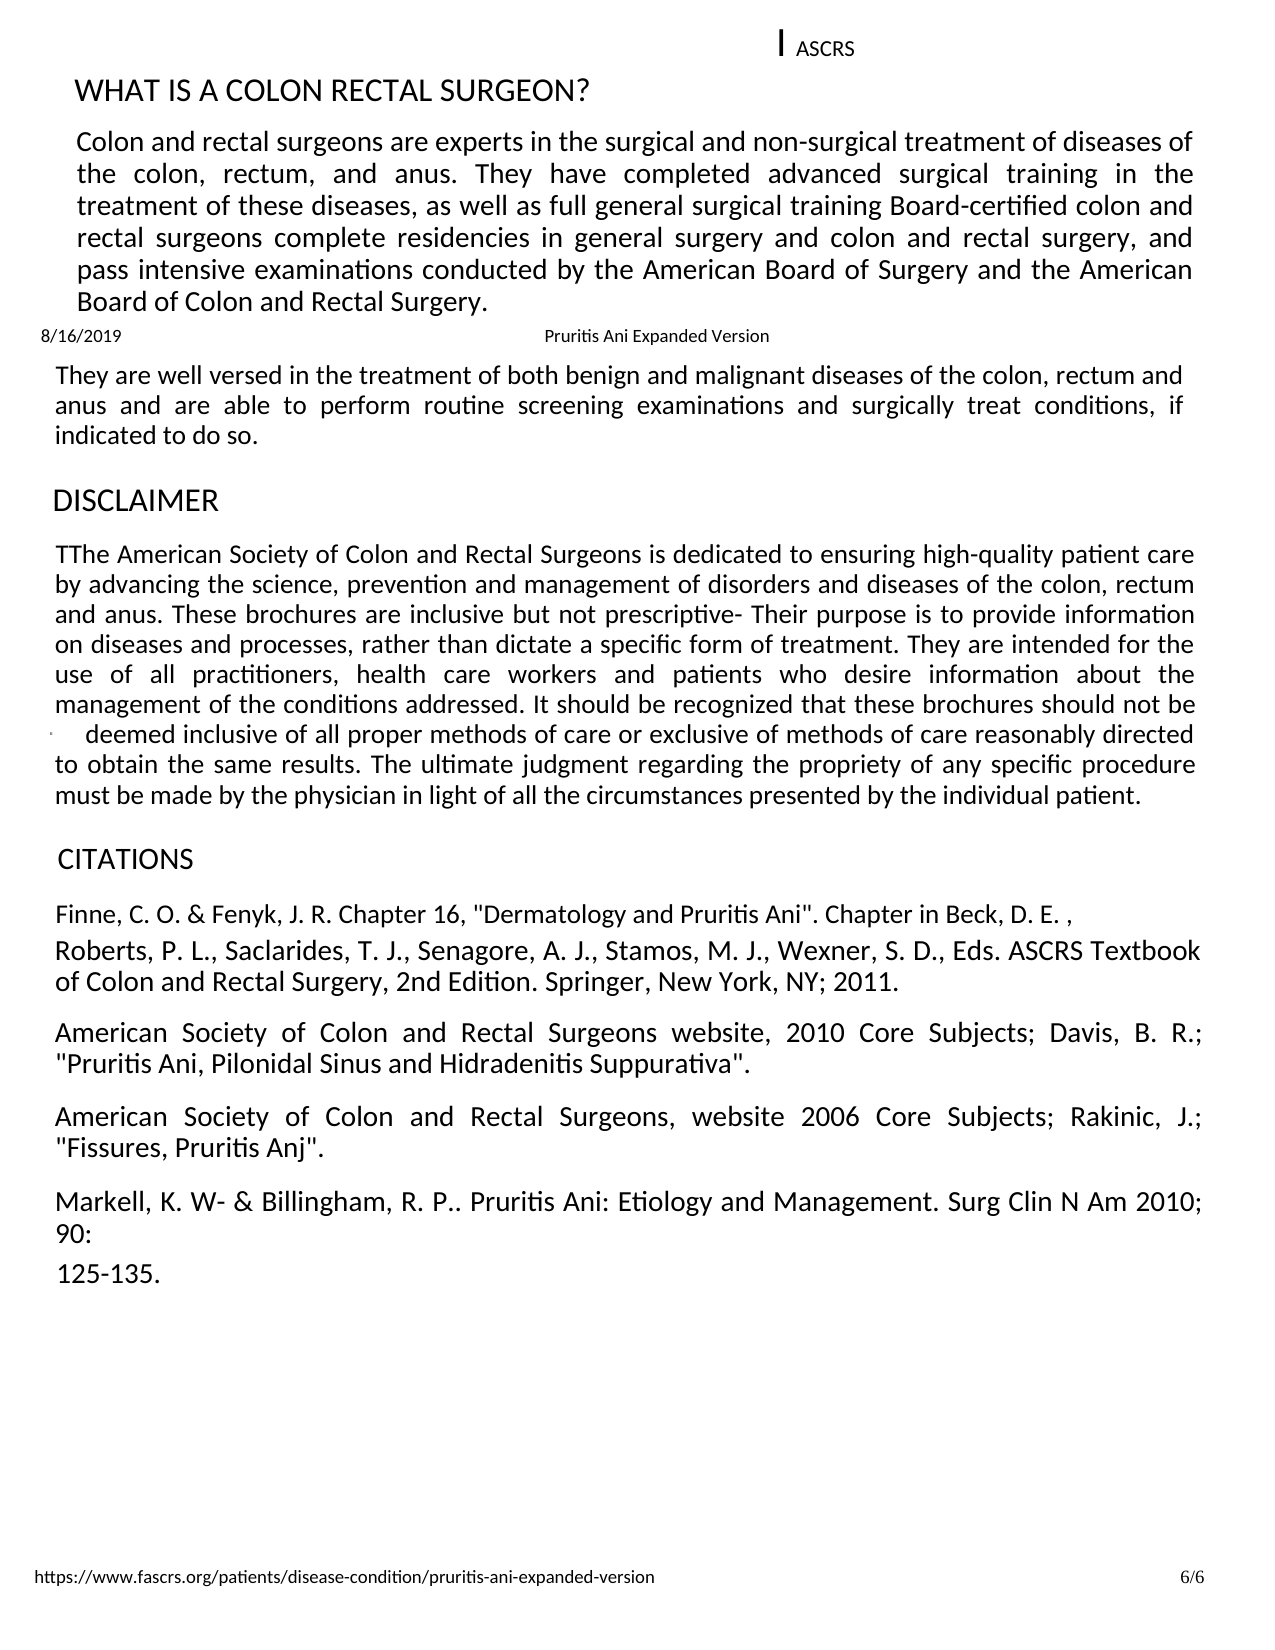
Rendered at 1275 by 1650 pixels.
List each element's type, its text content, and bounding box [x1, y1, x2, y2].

text American Society of Colon and Rectal Surgeons website, 2010 Core Subjects; Davis, B. R.; "Pruritis Ani, Pilonidal Sinus and Hidradenitis Suppurativa". [54, 1017, 1204, 1081]
text 8/16/2019 Pruritis Ani Expanded Version [41, 324, 1204, 347]
text Finne, C. O. & Fenyk, J. R. Chapter 16, "Dermatology and Pruritis Ani". Chapter in Beck, D. E. , [54, 900, 1197, 930]
text TThe American Society of Colon and Rectal Surgeons is dedicated to ensuring high-quality patient care by advancing the science, prevention and management of disorders and diseases of the colon, rectum and anus. These brochures are inclusive but not prescriptive- Their purpose is to provide information on diseases and processes, rather than dictate a specific form of treatment. They are intended for the use of all practitioners, health care workers and patients who desire information about the management of the conditions addressed. It should be recognized that these brochures should not be deemed inclusive of all proper methods of care or exclusive of methods of care reasonably directed to obtain the same results. The ultimate judgment regarding the propriety of any specific procedure must be made by the physician in light of all the circumstances presented by the individual patient. [54, 540, 1197, 811]
text Markell, K. W- & Billingham, R. P.. Pruritis Ani: Etiology and Management. Surg Clin N Am 2010; 90: [54, 1186, 1204, 1250]
text DISCLAIMER [52, 479, 1204, 519]
text Colon and rectal surgeons are experts in the surgical and non-surgical treatment of diseases of the colon, rectum, and anus. They have completed advanced surgical training in the treatment of these diseases, as well as full general surgical training Board-certified colon and rectal surgeons complete residencies in general surgery and colon and rectal surgery, and pass intensive examinations conducted by the American Board of Surgery and the American Board of Colon and Rectal Surgery. [76, 126, 1195, 319]
text American Society of Colon and Rectal Surgeons, website 2006 Core Subjects; Rakinic, J.; "Fissures, Pruritis Anj". [54, 1101, 1204, 1165]
text WHAT IS A COLON RECTAL SURGEON? [74, 69, 1204, 109]
text 125-135. [56, 1256, 1204, 1291]
text Roberts, P. L., Saclarides, T. J., Senagore, A. J., Stamos, M. J., Wexner, S. D., Eds. ASCRS Textbook of Colon and Rectal Surgery, 2nd Edition. Springer, New York, NY; 2011. [54, 934, 1204, 998]
subtitle CITATIONS [57, 839, 1159, 878]
text They are well versed in the treatment of both benign and malignant diseases of the colon, rectum and anus and are able to perform routine screening examinations and surgically treat conditions, if indicated to do so. [54, 361, 1185, 451]
